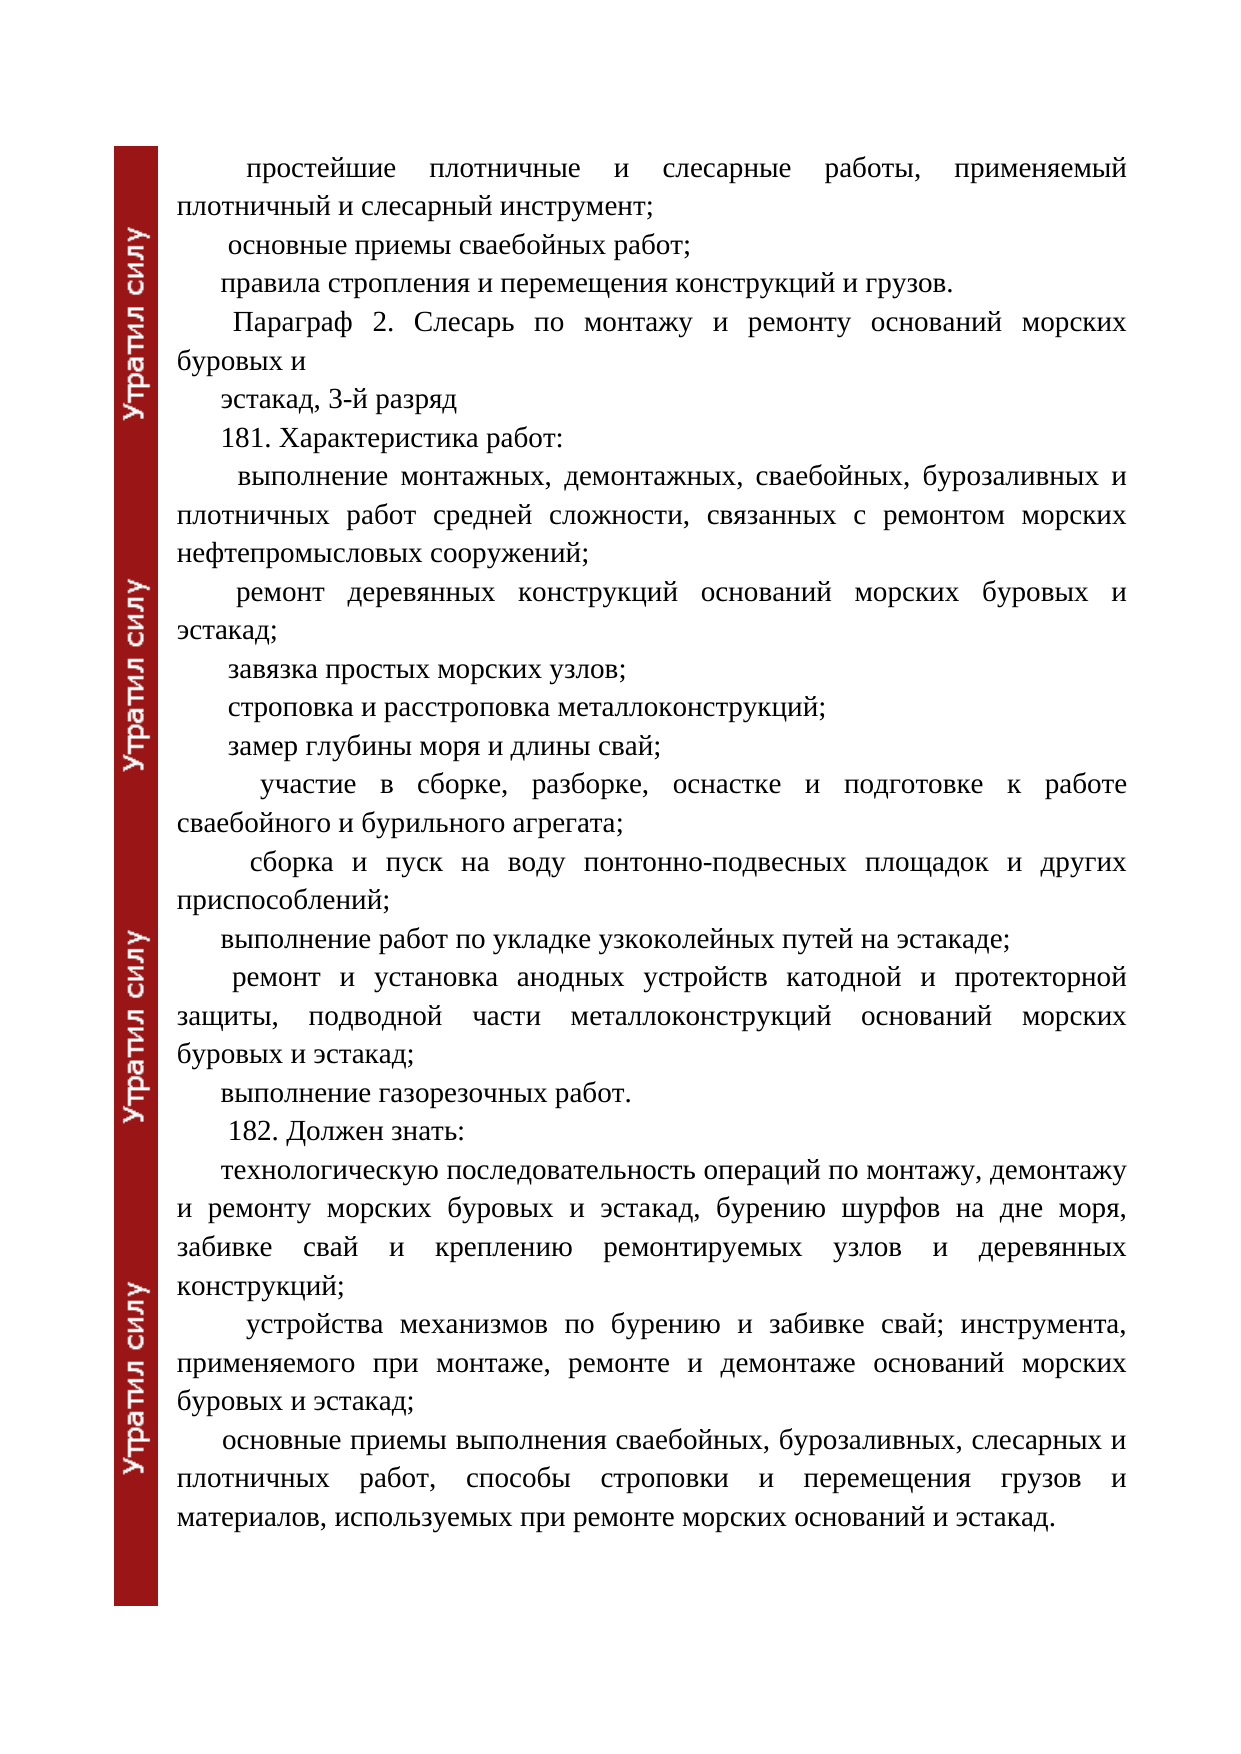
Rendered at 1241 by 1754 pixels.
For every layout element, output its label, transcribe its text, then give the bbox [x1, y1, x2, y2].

text устройства механизмов по бурению и забивке свай; инструмента, применяемого при монтаже, ремонте и демонтаже оснований морских буровых и эстакад; [112, 1306, 1128, 1417]
text завязка простых морских узлов; [112, 651, 1128, 684]
text 181. Характеристика работ: [112, 420, 1128, 453]
picture [114, 1417, 158, 1422]
text выполнение работ по укладке узкоколейных путей на эстакаде; [112, 921, 1128, 954]
picture [114, 1108, 158, 1113]
picture [114, 261, 158, 266]
text выполнение газорезочных работ. [112, 1075, 1128, 1108]
picture [114, 146, 158, 150]
text сборка и пуск на воду понтонно-подвесных площадок и других приспособлений; [112, 844, 1128, 916]
picture [114, 723, 158, 728]
text технологическую последовательность операций по монтажу, демонтажу и ремонту морских буровых и эстакад, бурению шурфов на дне моря, забивке свай и креплению ремонтируемых узлов и деревянных конструкций; [112, 1152, 1128, 1301]
picture [114, 646, 158, 651]
text простейшие плотничные и слесарные работы, применяемый плотничный и слесарный инструмент; [112, 150, 1128, 222]
text ремонт и установка анодных устройств катодной и протекторной защиты, подводной части металлоконструкций оснований морских буровых и эстакад; [112, 959, 1128, 1070]
text основные приемы выполнения сваебойных, бурозаливных, слесарных и плотничных работ, способы строповки и перемещения грузов и материалов, используемых при ремонте морских оснований и эстакад. [112, 1422, 1128, 1532]
picture [114, 569, 158, 574]
text правила стропления и перемещения конструкций и грузов. [112, 266, 1128, 299]
text ремонт деревянных конструкций оснований морских буровых и эстакад; [112, 574, 1128, 646]
text Параграф 2. Слесарь по монтажу и ремонту оснований морских буровых и [112, 304, 1128, 376]
picture [114, 1147, 158, 1152]
picture [114, 839, 158, 844]
picture [114, 1532, 158, 1606]
picture [114, 222, 158, 227]
text основные приемы сваебойных работ; [112, 227, 1128, 261]
picture [114, 1301, 158, 1306]
text строповка и расстроповка металлоконструкций; [112, 689, 1128, 723]
text замер глубины моря и длины свай; [112, 728, 1128, 762]
picture [114, 762, 158, 767]
picture [114, 1070, 158, 1075]
text выполнение монтажных, демонтажных, сваебойных, бурозаливных и плотничных работ средней сложности, связанных с ремонтом морских нефтепромысловых сооружений; [112, 458, 1128, 569]
text эстакад, 3-й разряд [112, 381, 1128, 415]
picture [114, 376, 158, 381]
picture [114, 299, 158, 304]
picture [114, 684, 158, 689]
text участие в сборке, разборке, оснастке и подготовке к работе сваебойного и бурильного агрегата; [112, 767, 1128, 839]
text 182. Должен знать: [112, 1113, 1128, 1147]
picture [114, 954, 158, 959]
picture [114, 453, 158, 458]
picture [114, 916, 158, 921]
picture [114, 415, 158, 420]
